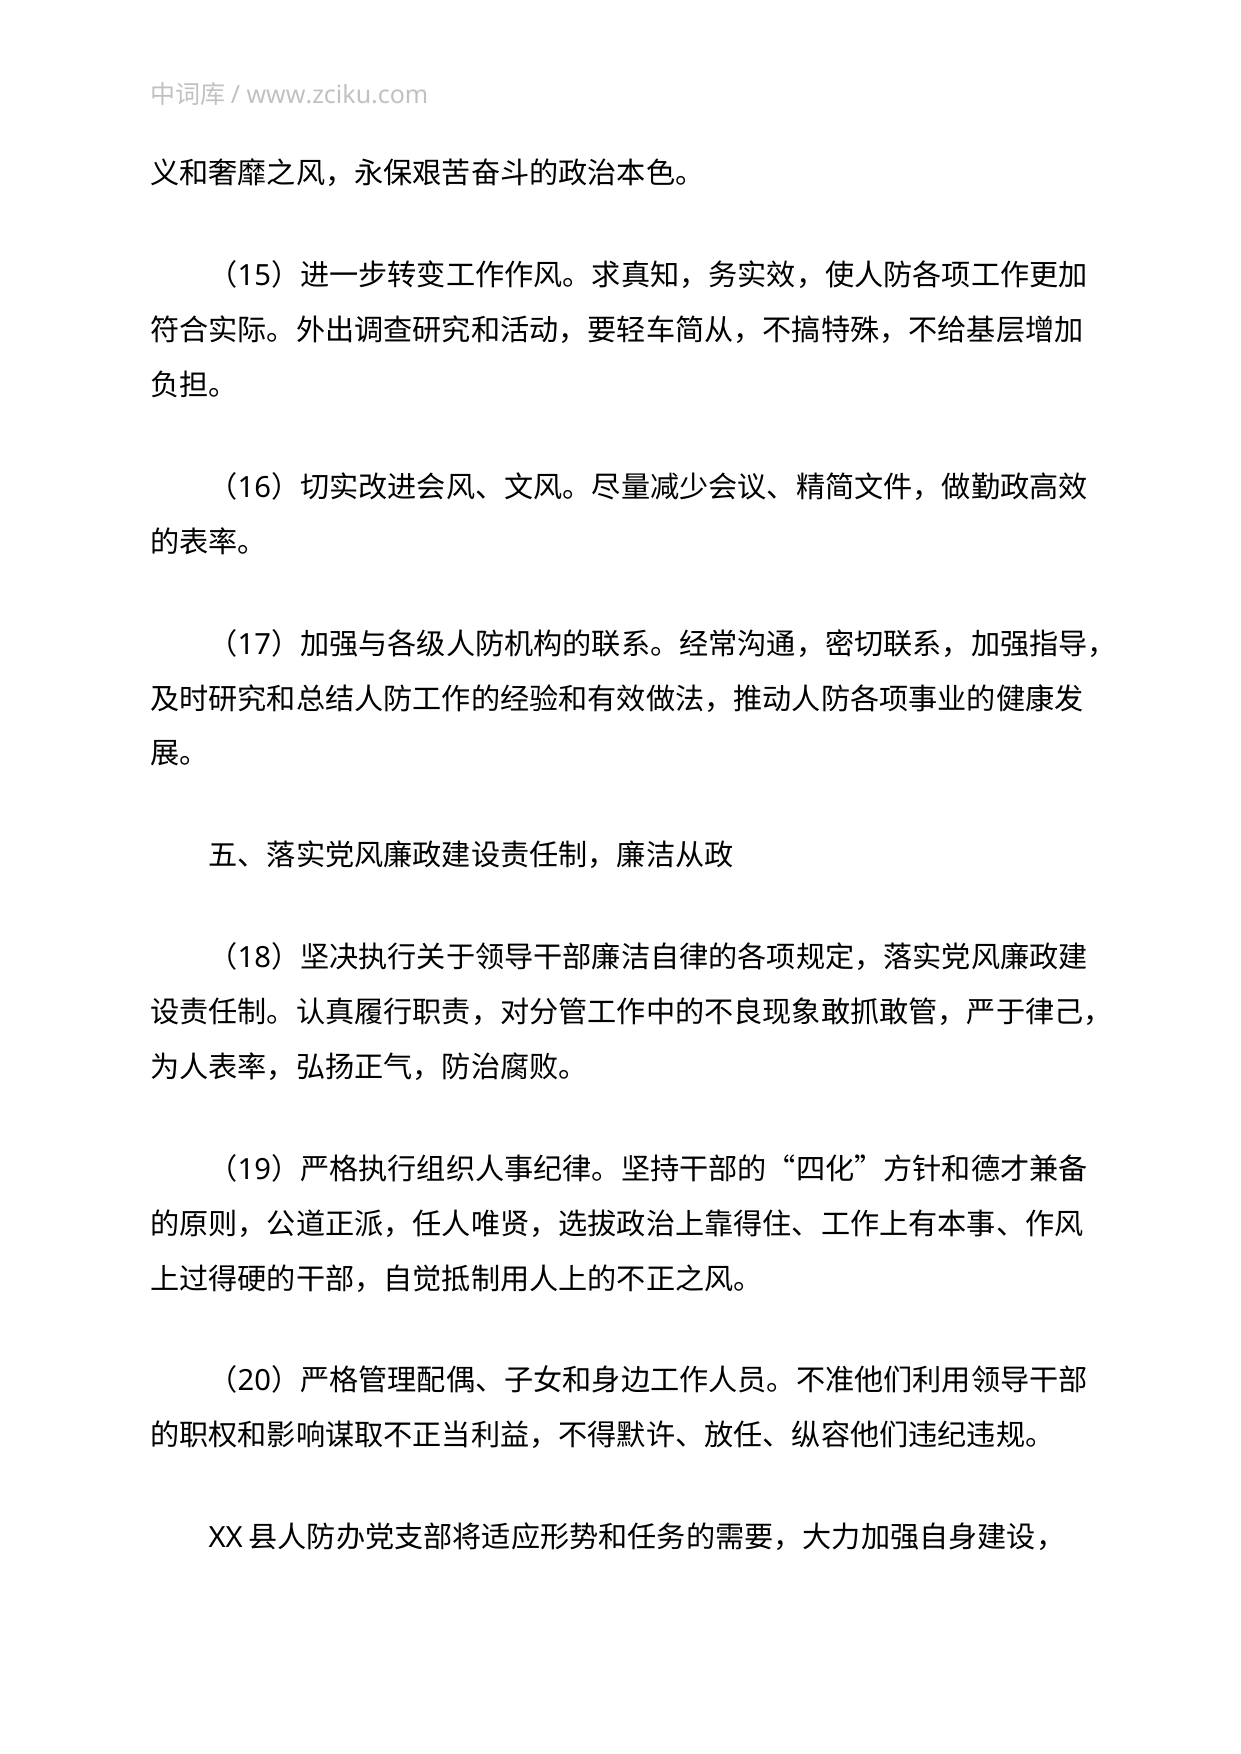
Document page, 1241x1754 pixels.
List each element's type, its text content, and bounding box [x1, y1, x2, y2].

text （18）坚决执行关于领导干部廉洁自律的各项规定，落实党风廉政建设责任制。认真履行职责，对分管工作中的不良现象敢抓敢管，严于律己，为人表率，弘扬正气，防治腐败。 [150, 934, 1090, 1086]
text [150, 150, 1090, 192]
text （17）加强与各级人防机构的联系。经常沟通，密切联系，加强指导，及时研究和总结人防工作的经验和有效做法，推动人防各项事业的健康发展。 [150, 620, 1090, 772]
text （19）严格执行组织人事纪律。坚持干部的“四化”方针和德才兼备的原则，公道正派，任人唯贤，选拔政治上靠得住、工作上有本事、作风上过得硬的干部，自觉抵制用人上的不正之风。 [150, 1145, 1090, 1297]
text （20）严格管理配偶、子女和身边工作人员。不准他们利用领导干部的职权和影响谋取不正当利益，不得默许、放任、纵容他们违纪违规。 [150, 1357, 1090, 1454]
text （15）进一步转变工作作风。求真知，务实效，使人防各项工作更加符合实际。外出调查研究和活动，要轻车简从，不搞特殊，不给基层增加负担。 [150, 252, 1090, 404]
text （16）切实改进会风、文风。尽量减少会议、精简文件，做勤政高效的表率。 [150, 463, 1090, 561]
text 五、落实党风廉政建设责任制，廉洁从政 [150, 832, 1090, 874]
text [150, 1514, 1090, 1556]
